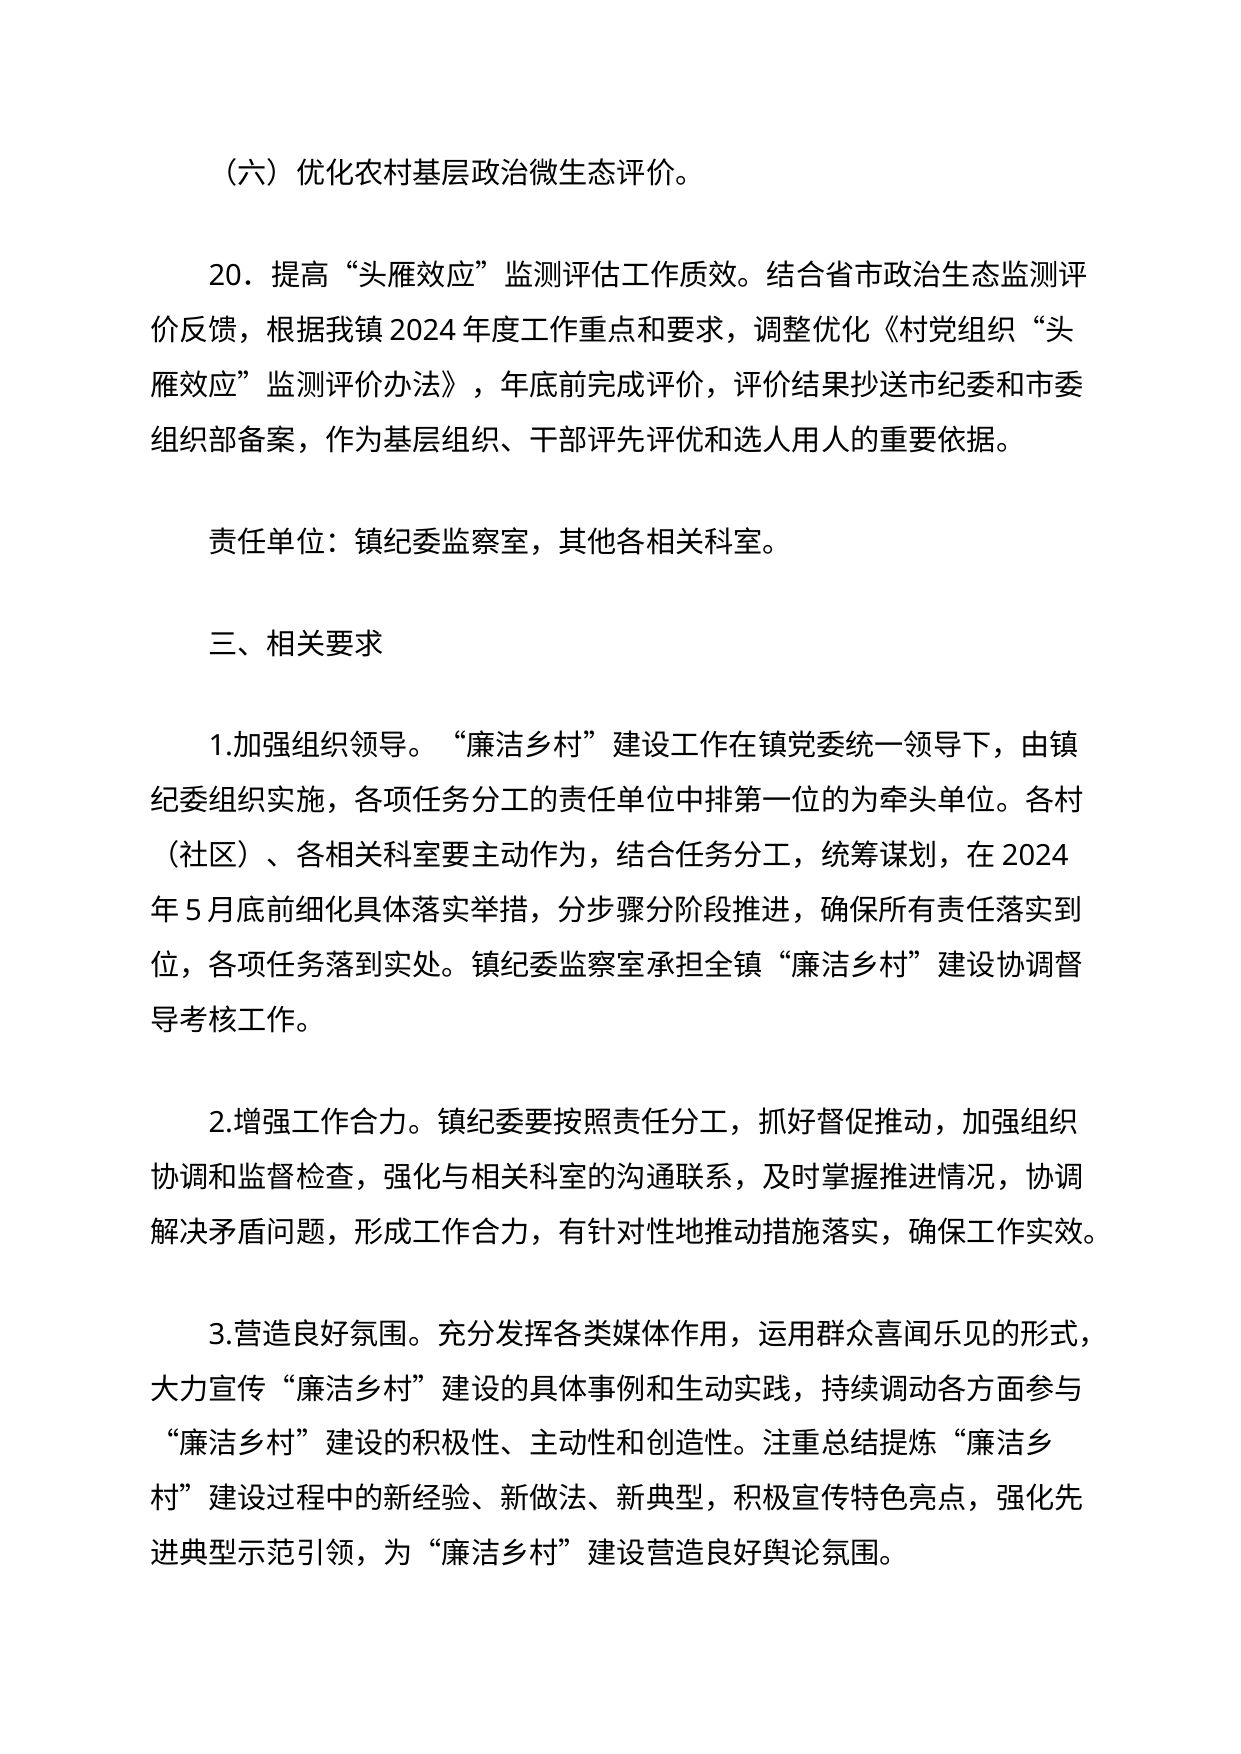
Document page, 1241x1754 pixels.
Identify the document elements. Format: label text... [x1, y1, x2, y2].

text 1.加强组织领导。“廉洁乡村”建设工作在镇党委统一领导下，由镇纪委组织实施，各项任务分工的责任单位中排第一位的为牵头单位。各村（社区）、各相关科室要主动作为，结合任务分工，统筹谋划，在2024年5月底前细化具体落实举措，分步骤分阶段推进，确保所有责任落实到位，各项任务落到实处。镇纪委监察室承担全镇“廉洁乡村”建设协调督导考核工作。 [150, 722, 1090, 1039]
text （六）优化农村基层政治微生态评价。 [150, 150, 1090, 192]
text 20．提高“头雁效应”监测评估工作质效。结合省市政治生态监测评价反馈，根据我镇2024年度工作重点和要求，调整优化《村党组织“头雁效应”监测评价办法》，年底前完成评价，评价结果抄送市纪委和市委组织部备案，作为基层组织、干部评先评优和选人用人的重要依据。 [150, 252, 1090, 459]
text 责任单位：镇纪委监察室，其他各相关科室。 [150, 518, 1090, 561]
text 三、相关要求 [150, 620, 1090, 662]
text 2.增强工作合力。镇纪委要按照责任分工，抓好督促推动，加强组织协调和监督检查，强化与相关科室的沟通联系，及时掌握推进情况，协调解决矛盾问题，形成工作合力，有针对性地推动措施落实，确保工作实效。 [150, 1098, 1090, 1251]
text 3.营造良好氛围。充分发挥各类媒体作用，运用群众喜闻乐见的形式，大力宣传“廉洁乡村”建设的具体事例和生动实践，持续调动各方面参与“廉洁乡村”建设的积极性、主动性和创造性。注重总结提炼“廉洁乡村”建设过程中的新经验、新做法、新典型，积极宣传特色亮点，强化先进典型示范引领，为“廉洁乡村”建设营造良好舆论氛围。 [150, 1310, 1090, 1572]
